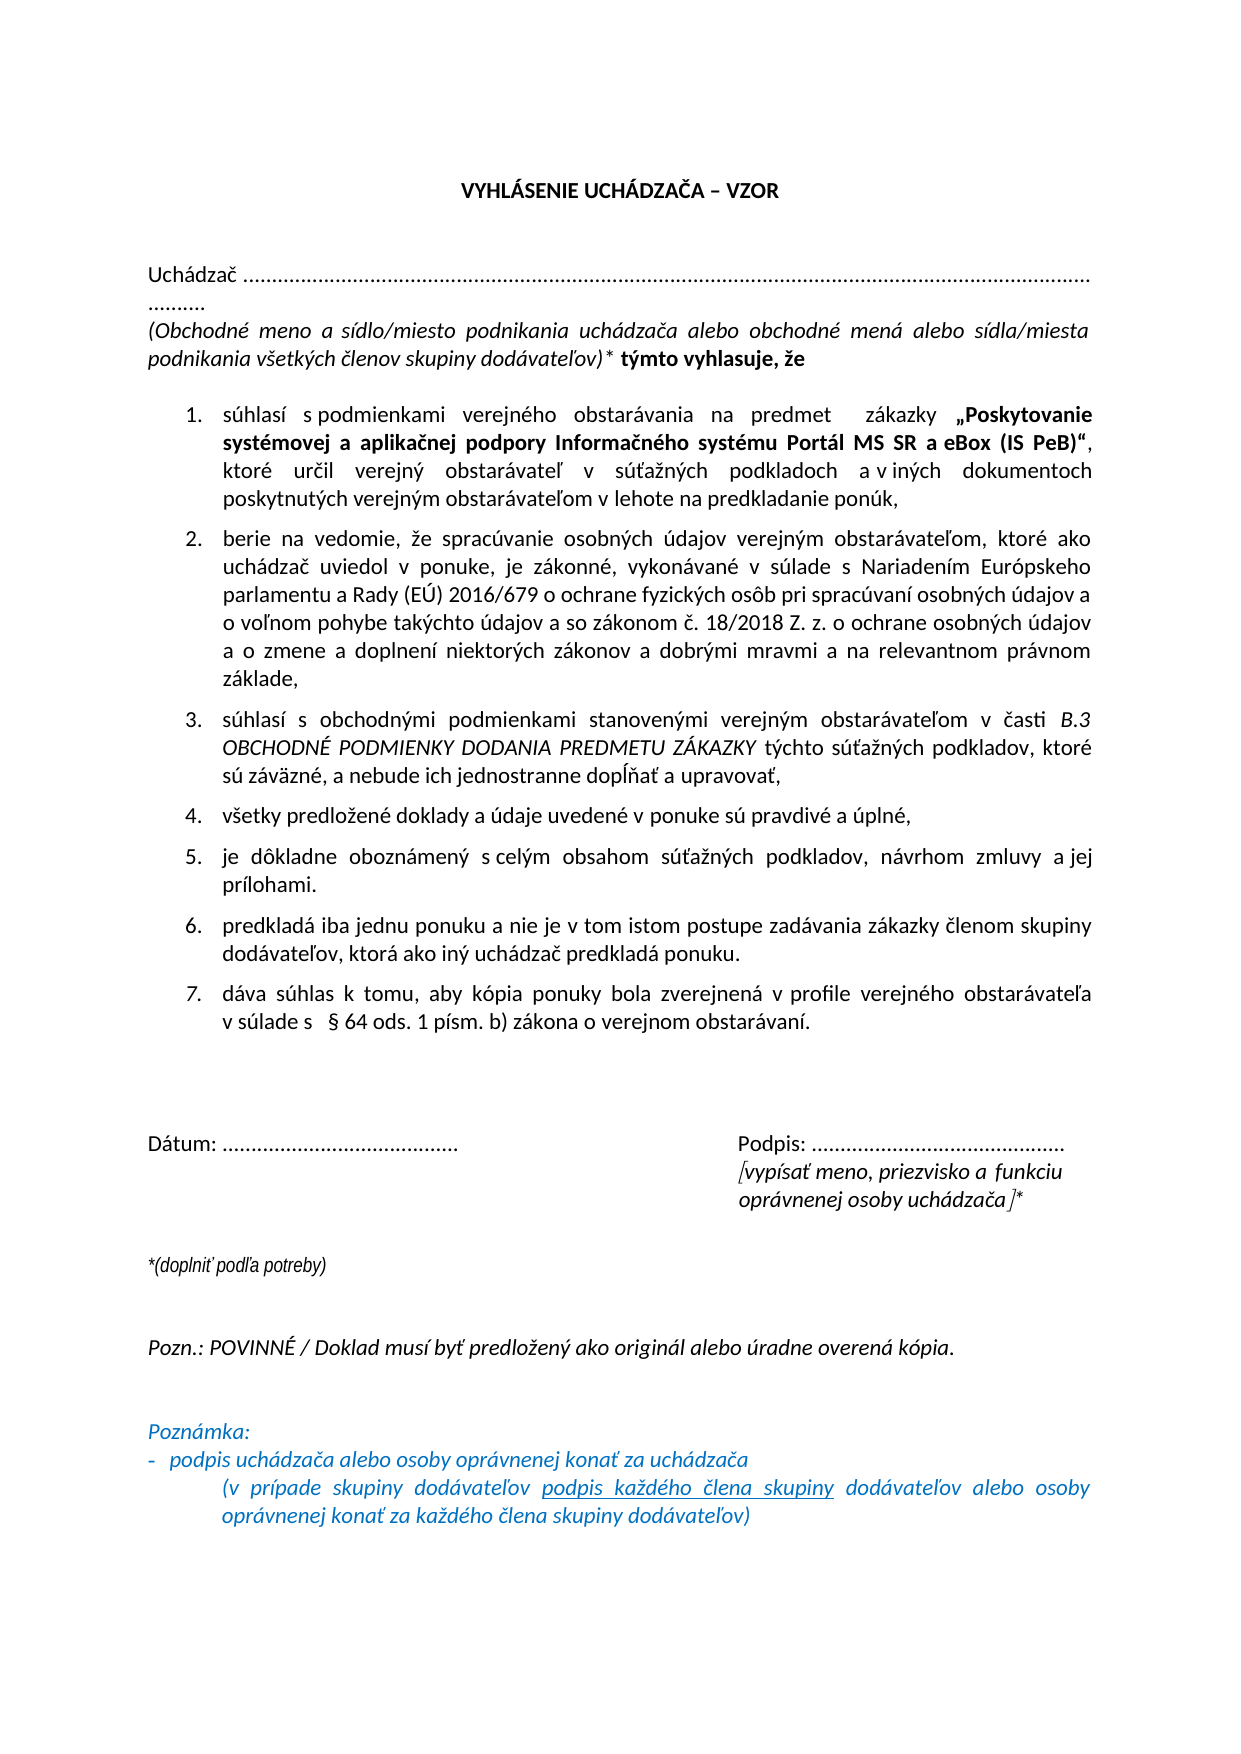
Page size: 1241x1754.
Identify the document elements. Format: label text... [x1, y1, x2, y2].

list predkladá iba jednu ponuku a nie je v tom istom postupe zadávania zákazky členom skupiny dodávateľov, ktorá ako iný uchádzač predkladá ponuku. [185, 911, 1092, 967]
text *(doplniť podľa potreby) [148, 1253, 1092, 1277]
list dáva súhlas k tomu, aby kópia ponuky bola zverejnená v profile verejného obstarávateľa v súlade s § 64 ods. 1 písm. b) zákona o verejnom obstarávaní. [185, 979, 1092, 1035]
list súhlasí s podmienkami verejného obstarávania na predmet zákazky „Poskytovanie systémovej a aplikačnej podpory Informačného systému Portál MS SR a eBox (IS PeB)“, ktoré určil verejný obstarávateľ v súťažných podkladoch a v iných dokumentoch poskytnutých verejným obstarávateľom v lehote na predkladanie ponúk, [185, 400, 1092, 512]
list berie na vedomie, že spracúvanie osobných údajov verejným obstarávateľom, ktoré ako uchádzač uviedol v ponuke, je zákonné, vykonávané v súlade s Nariadením Európskeho parlamentu a Rady (EÚ) 2016/679 o ochrane fyzických osôb pri spracúvaní osobných údajov a o voľnom pohybe takýchto údajov a so zákonom č. 18/2018 Z. z. o ochrane osobných údajov a o zmene a doplnení niektorých zákonov a dobrými mravmi a na relevantnom právnom základe, [185, 524, 1092, 693]
text vypísať meno, priezvisko a funkciu [148, 1157, 1092, 1185]
list podpis uchádzača alebo osoby oprávnenej konať za uchádzača [148, 1446, 1092, 1473]
list všetky predložené doklady a údaje uvedené v ponuke sú pravdivé a úplné, [185, 802, 1092, 830]
list súhlasí s obchodnými podmienkami stanovenými verejným obstarávateľom v časti B.3 OBCHODNÉ PODMIENKY DODANIA PREDMETU ZÁKAZKY týchto súťažných podkladov, ktoré sú záväzné, a nebude ich jednostranne dopĺňať a upravovať, [185, 705, 1092, 789]
text (v prípade skupiny dodávateľov podpis každého člena skupiny dodávateľov alebo osoby oprávnenej konať za každého člena skupiny dodávateľov) [222, 1473, 1092, 1529]
text Poznámka: [148, 1417, 1017, 1446]
list je dôkladne oboznámený s celým obsahom súťažných podkladov, návrhom zmluvy a jej prílohami. [185, 842, 1092, 898]
text oprávnenej osoby uchádzača* [665, 1185, 1092, 1213]
text Vyhlásenie uchádzača – vzor [148, 176, 1092, 204]
text (Obchodné meno a sídlo/miesto podnikania uchádzača alebo obchodné mená alebo sídla/miesta podnikania všetkých členov skupiny dodávateľov)* týmto vyhlasuje, že [148, 316, 1092, 372]
text Uchádzač ............................................................................................................................................................. [148, 260, 1092, 316]
text Dátum: ......................................... Podpis: ............................................ [148, 1129, 1092, 1157]
text Pozn.: POVINNÉ / Doklad musí byť predložený ako originál alebo úradne overená kópia. [148, 1333, 1092, 1361]
